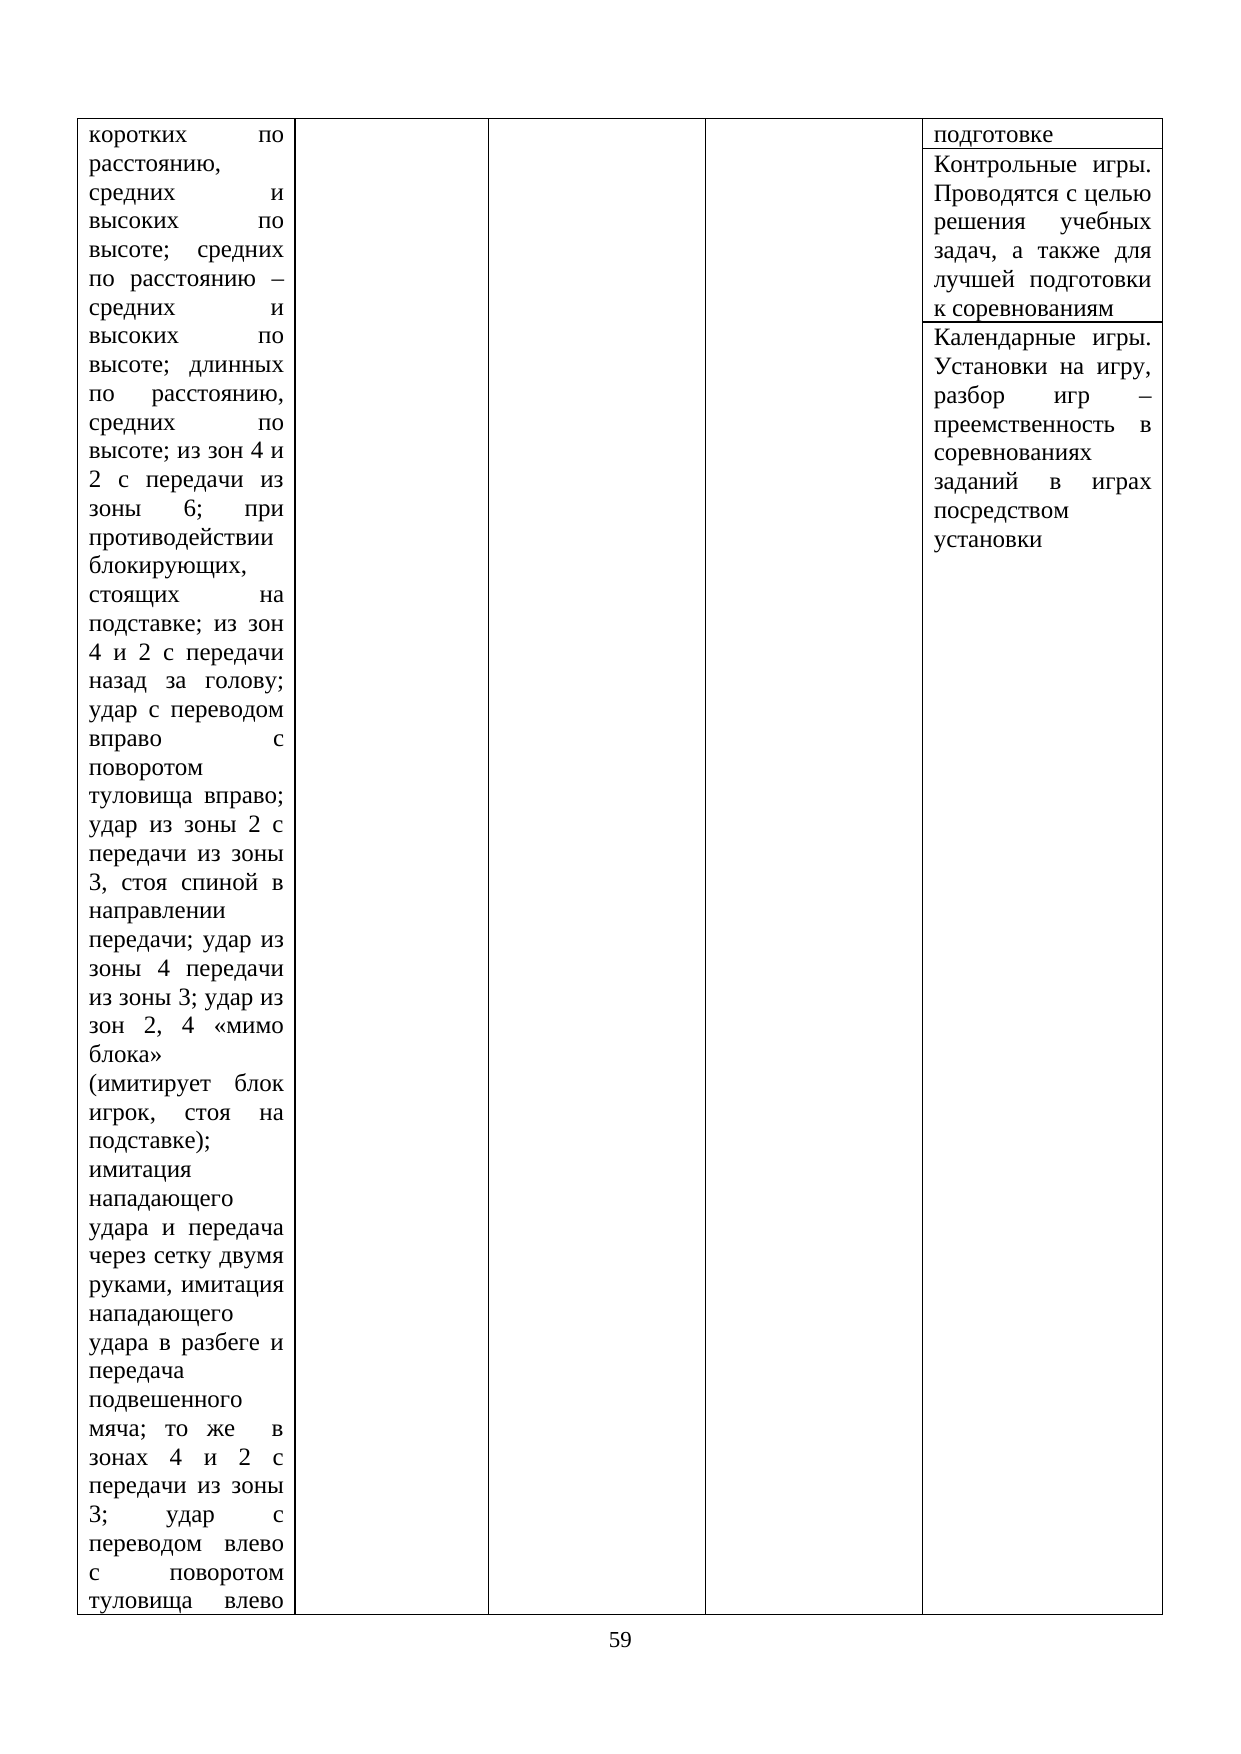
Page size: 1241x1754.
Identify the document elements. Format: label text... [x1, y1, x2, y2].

table_cell Контрольные игры. Проводятся с целью решения учебных задач, а также для лучшей подготовки к соревнованиям [923, 149, 1162, 321]
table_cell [923, 323, 1162, 1614]
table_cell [923, 119, 1162, 148]
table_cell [78, 119, 294, 1614]
